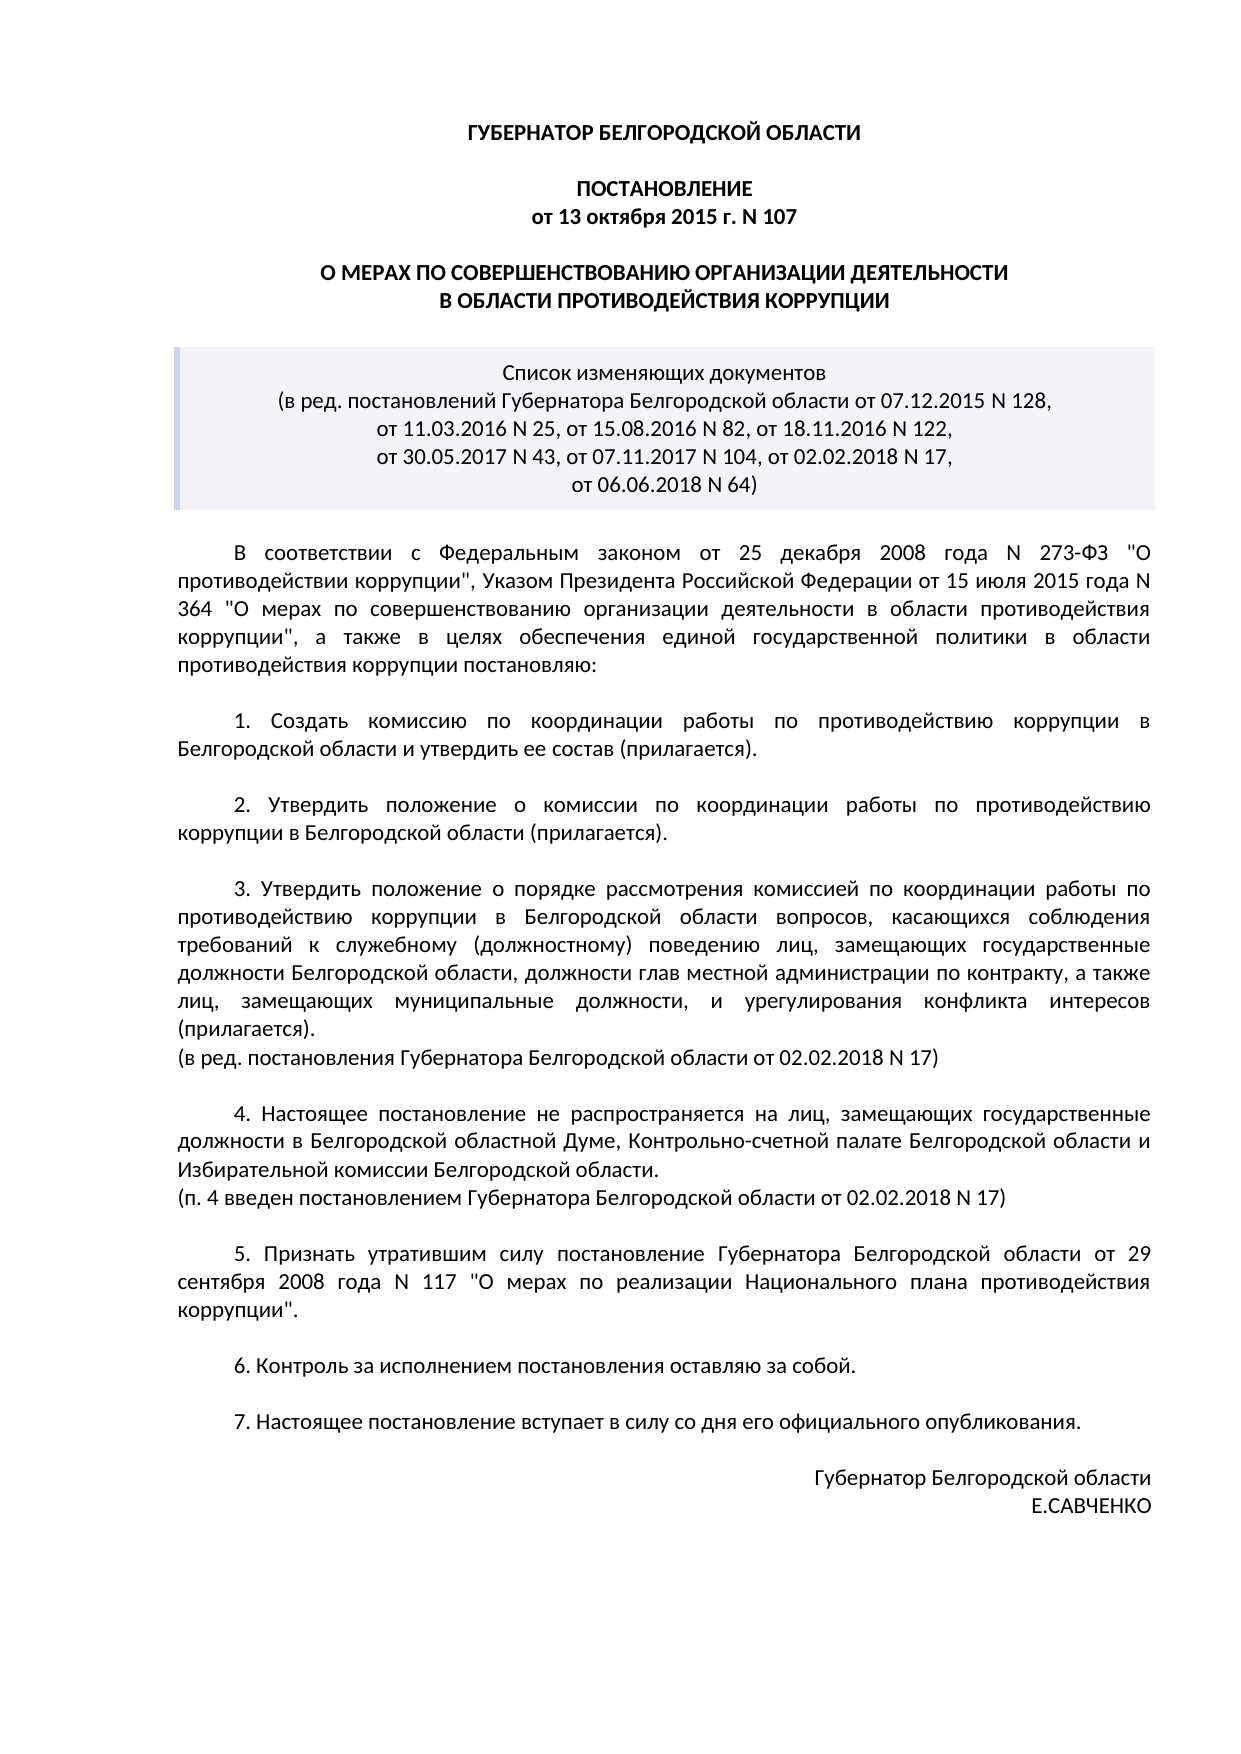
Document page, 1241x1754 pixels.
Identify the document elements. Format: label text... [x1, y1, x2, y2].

text 6. Контроль за исполнением постановления оставляю за собой. [177, 1351, 1152, 1379]
title ПОСТАНОВЛЕНИЕ [177, 174, 1152, 202]
table_header Список изменяющих документов (в ред. постановлений Губернатора Белгородской области от 07.12.2015 N 128, от 11.03.2016 N 25, от 15.08.2016 N 82, от 18.11.2016 N 122, от 30.05.2017 N 43, от 07.11.2017 N 104, от 02.02.2018 N 17, от 06.06.2018 N 64) [180, 347, 1149, 510]
text (в ред. постановления Губернатора Белгородской области от 02.02.2018 N 17) [177, 1043, 1152, 1071]
text В соответствии с Федеральным законом от 25 декабря 2008 года N 273-ФЗ "О противодействии коррупции", Указом Президента Российской Федерации от 15 июля 2015 года N 364 "О мерах по совершенствованию организации деятельности в области противодействия коррупции", а также в целях обеспечения единой государственной политики в области противодействия коррупции постановляю: [177, 538, 1152, 678]
title от 13 октября 2015 г. N 107 [177, 202, 1152, 230]
text 1. Создать комиссию по координации работы по противодействию коррупции в Белгородской области и утвердить ее состав (прилагается). [177, 706, 1152, 762]
text 4. Настоящее постановление не распространяется на лиц, замещающих государственные должности в Белгородской областной Думе, Контрольно-счетной палате Белгородской области и Избирательной комиссии Белгородской области. [177, 1099, 1152, 1183]
text 5. Признать утратившим силу постановление Губернатора Белгородской области от 29 сентября 2008 года N 117 "О мерах по реализации Национального плана противодействия коррупции". [177, 1239, 1152, 1323]
text (п. 4 введен постановлением Губернатора Белгородской области от 02.02.2018 N 17) [177, 1183, 1152, 1211]
text 3. Утвердить положение о порядке рассмотрения комиссией по координации работы по противодействию коррупции в Белгородской области вопросов, касающихся соблюдения требований к служебному (должностному) поведению лиц, замещающих государственные должности Белгородской области, должности глав местной администрации по контракту, а также лиц, замещающих муниципальные должности, и урегулирования конфликта интересов (прилагается). [177, 874, 1152, 1043]
title В ОБЛАСТИ ПРОТИВОДЕЙСТВИЯ КОРРУПЦИИ [177, 286, 1152, 314]
text 7. Настоящее постановление вступает в силу со дня его официального опубликования. [177, 1407, 1152, 1435]
text 2. Утвердить положение о комиссии по координации работы по противодействию коррупции в Белгородской области (прилагается). [177, 790, 1152, 846]
title О МЕРАХ ПО СОВЕРШЕНСТВОВАНИЮ ОРГАНИЗАЦИИ ДЕЯТЕЛЬНОСТИ [177, 258, 1152, 286]
text Губернатор Белгородской области [177, 1463, 1152, 1491]
title ГУБЕРНАТОР БЕЛГОРОДСКОЙ ОБЛАСТИ [177, 118, 1152, 146]
text Е.САВЧЕНКО [177, 1491, 1152, 1519]
